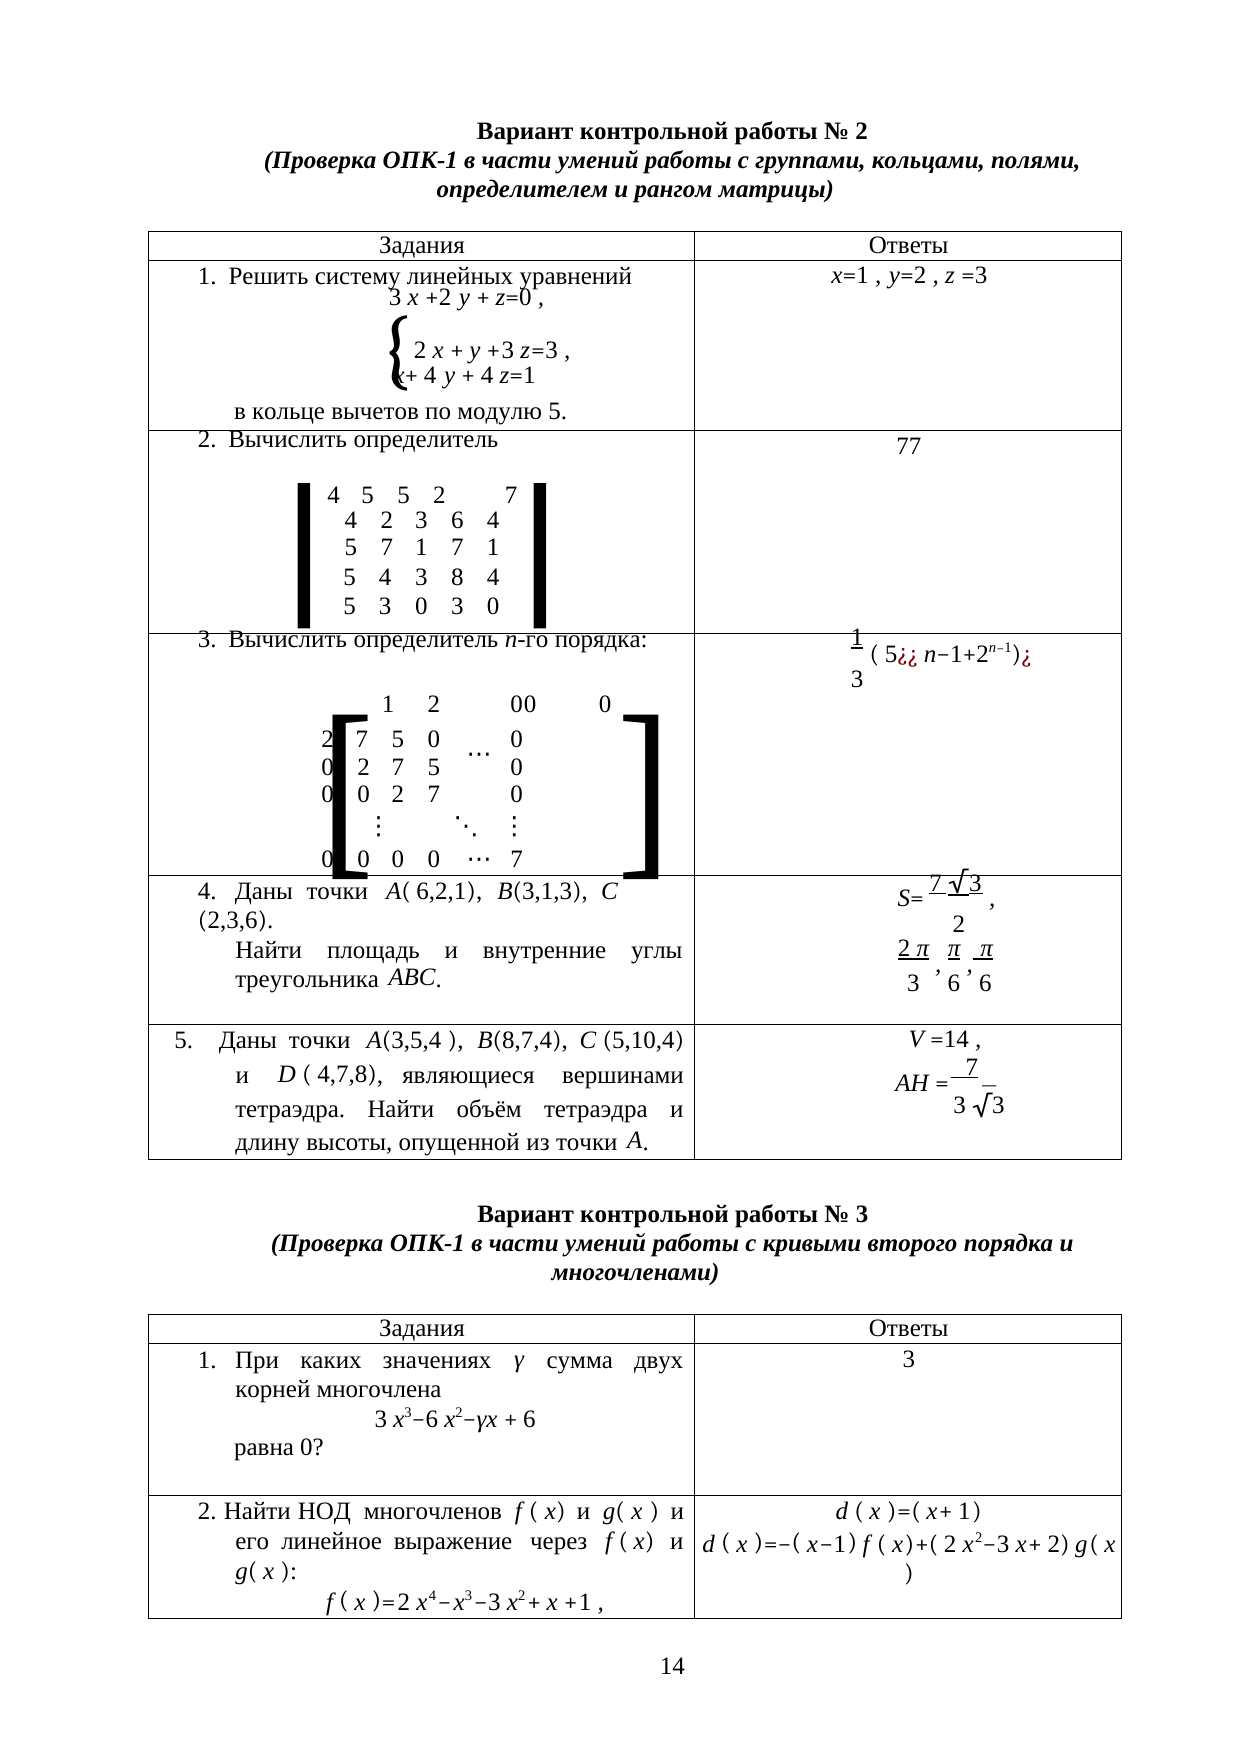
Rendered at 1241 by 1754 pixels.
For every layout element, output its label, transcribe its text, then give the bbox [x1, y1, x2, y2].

table_header Ответы [695, 1315, 1121, 1343]
table_cell 3. Вычислить определитель n-го порядка: [1 2 0 0 0] 2 7 5 0 ⋯ 0 0 2 7 5 0 0 0 2 7 0 ⋮ ⋱ ⋮ 0 0 0 0 ⋯ 7 [149, 634, 694, 874]
table_cell 1 ( 5¿¿ n−1+2n−1)¿ 3 [695, 634, 1121, 874]
text (Проверка ОПК-1 в части умений работы с кривыми второго порядка и [210, 1228, 1134, 1257]
table_cell V =14 , AH = 7 3 √3 [695, 1025, 1121, 1159]
text многочленами) [197, 1257, 1074, 1285]
subtitle Вариант контрольной работы № 3 [210, 1199, 1135, 1228]
subtitle Вариант контрольной работы № 2 [477, 116, 1136, 145]
table_header Задания [149, 1315, 694, 1343]
table_cell 3 [695, 1344, 1121, 1495]
table_cell 1. Решить систему линейных уравнений 3 x +2 y + z=0 , {2 x + y +3 z=3 , x+ 4 y + 4 z=1 в кольце вычетов по модулю 5. [149, 261, 694, 430]
table_cell 77 [695, 431, 1121, 633]
table_cell d ( x )=( x+ 1) d ( x )=−( x−1) f ( x)+( 2 x2−3 x+ 2) g( x ) [695, 1496, 1121, 1618]
table_cell 5. Даны точки A(3,5,4 ), B(8,7,4), C (5,10,4) и D ( 4,7,8), являющиеся вершинами тетраэдра. Найти объём тетраэдра и длину высоты, опущенной из точки A. [149, 1025, 694, 1159]
text (Проверка ОПК-1 в части умений работы с группами, кольцами, полями, определителем и рангом матрицы) [263, 145, 1082, 202]
table_cell 2. Найти НОД многочленов f ( x) и g( x ) и его линейное выражение через f ( x) и g( x ): f ( x )=2 x4−x3−3 x2+ x +1 , [149, 1496, 694, 1618]
table_cell 1. При каких значениях γ сумма двух корней многочлена 3 x3−6 x2−γx + 6 равна 0? [149, 1344, 694, 1495]
table_cell x=1 , y=2 , z =3 [695, 261, 1121, 430]
table_cell S= 7 √3 , 2 2 π π π 3 , 6 , 6 [695, 876, 1121, 1024]
table_header Задания [149, 232, 694, 260]
table_header Ответы [695, 232, 1121, 260]
table_cell 2. Вычислить определитель ∣4 5 5 2 7∣ 4 2 3 6 4 5 7 1 7 1 5 4 3 8 4 5 3 0 3 0 [149, 431, 694, 633]
table_cell 4. Даны точки A( 6,2,1), B(3,1,3), C (2,3,6). Найти площадь и внутренние углы треугольника ABC. [149, 876, 694, 1024]
